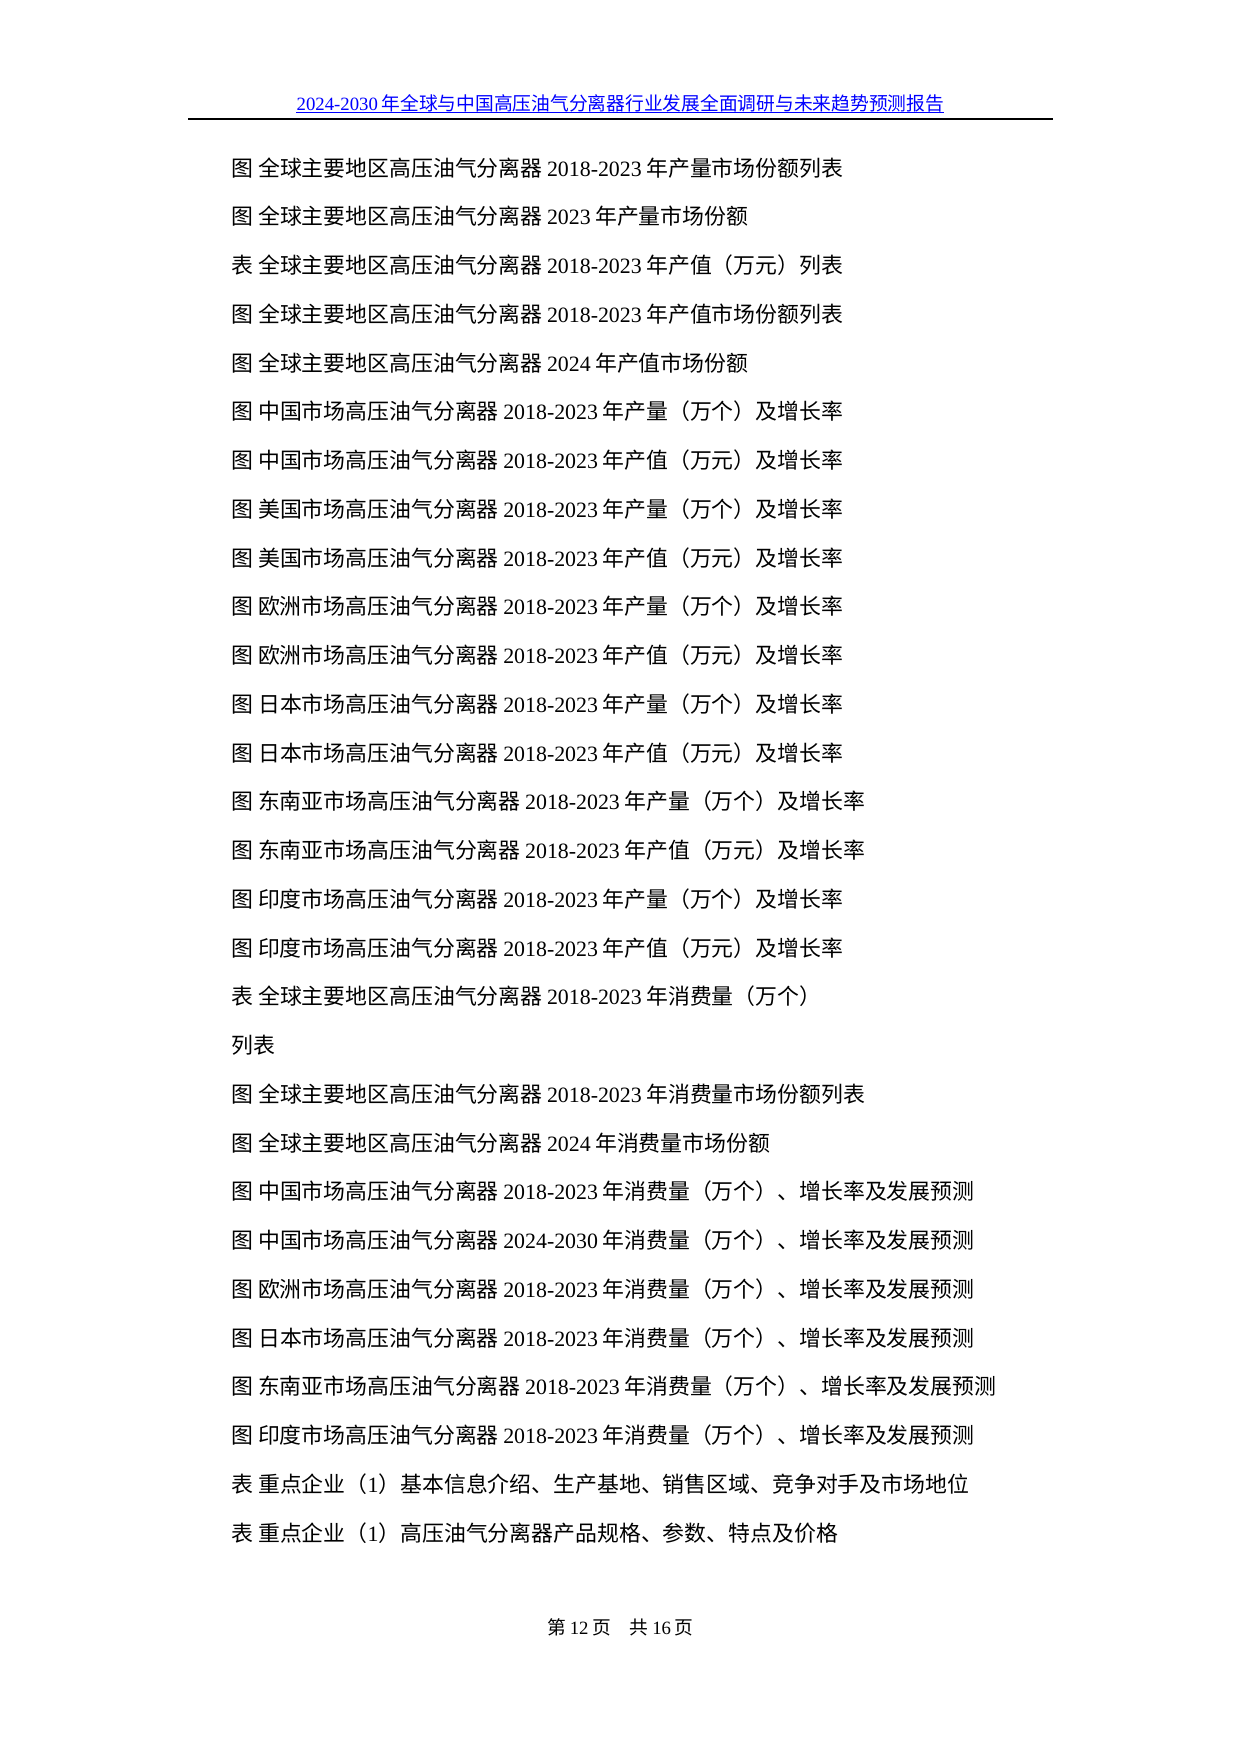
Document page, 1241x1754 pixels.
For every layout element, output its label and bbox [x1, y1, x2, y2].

text [187, 150, 1053, 1548]
